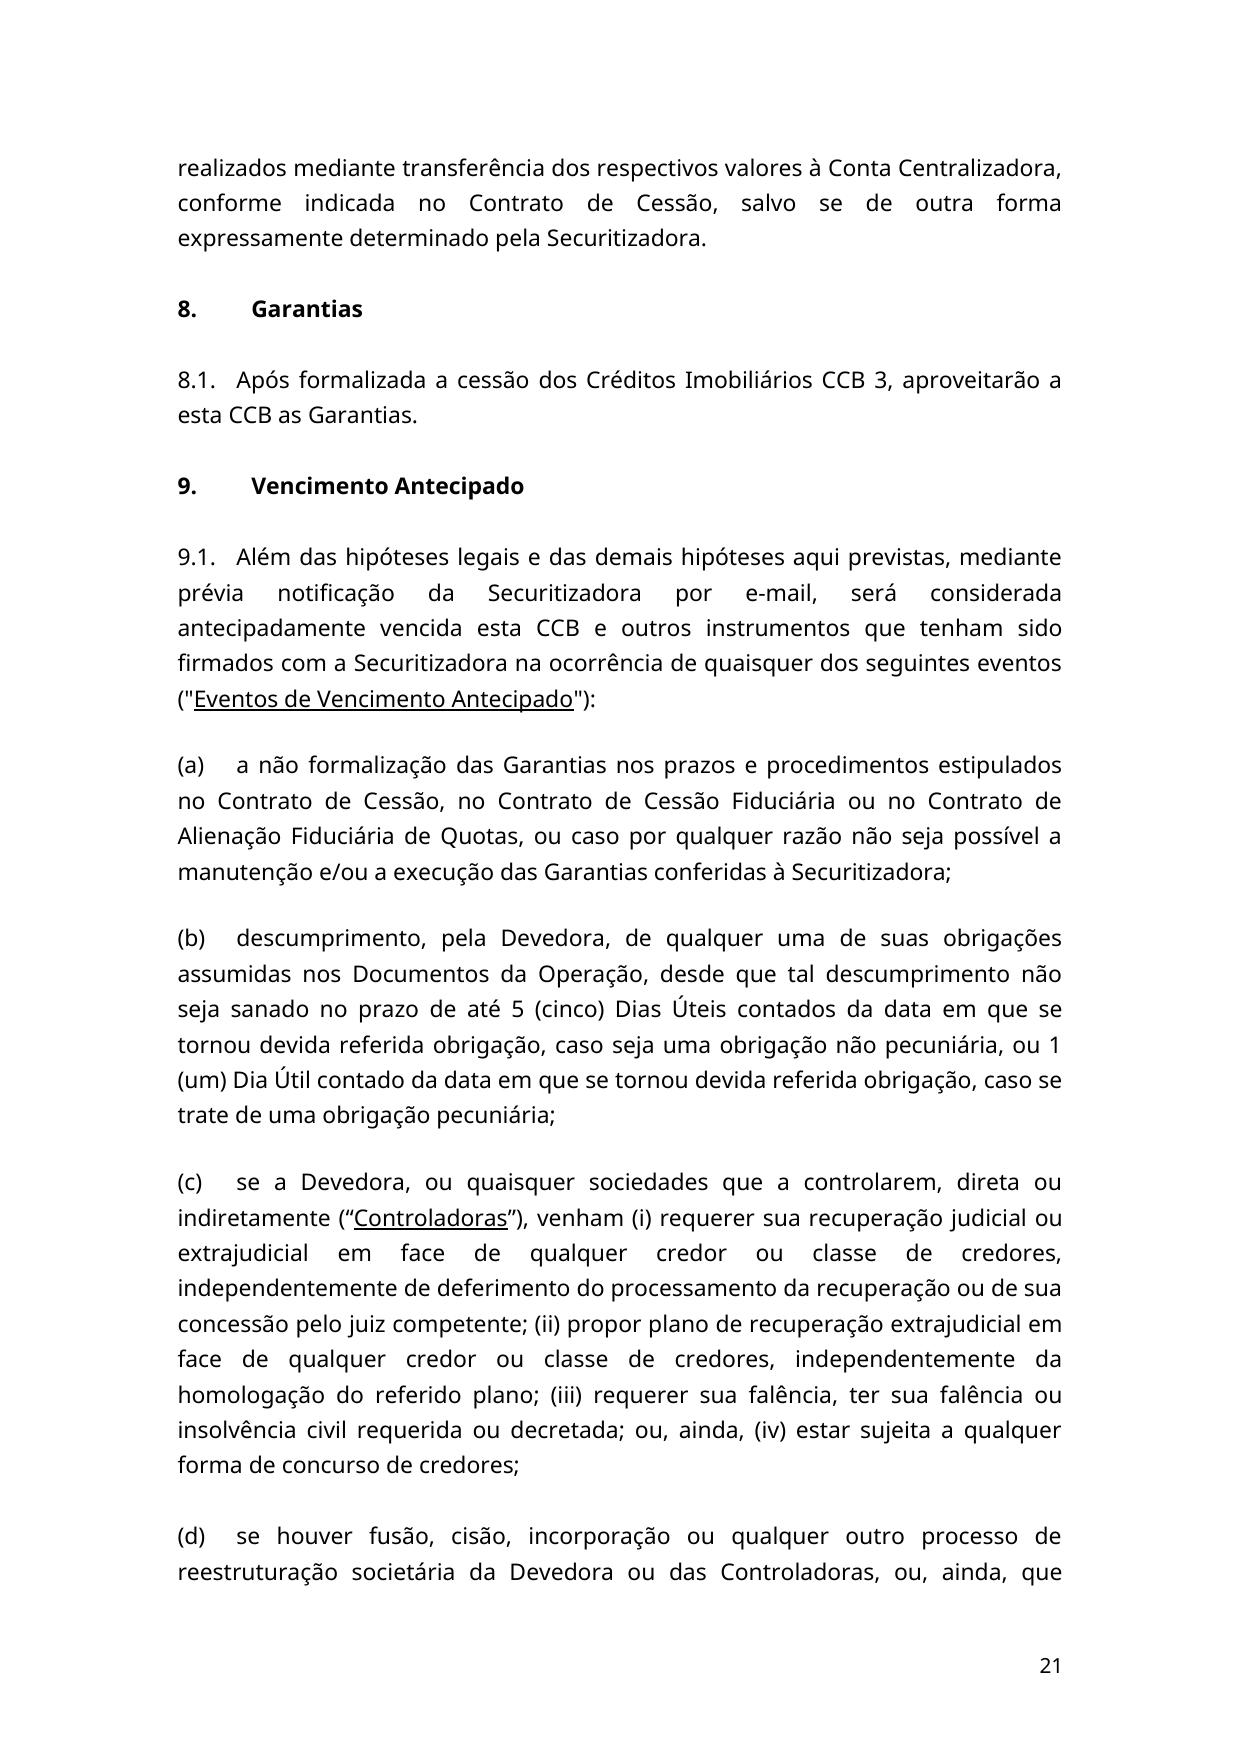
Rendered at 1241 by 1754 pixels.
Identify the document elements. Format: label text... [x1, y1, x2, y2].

text (c) se a Devedora, ou quaisquer sociedades que a controlarem, direta ou indiretamente (“Controladoras”), venham (i) requerer sua recuperação judicial ou extrajudicial em face de qualquer credor ou classe de credores, independentemente de deferimento do processamento da recuperação ou de sua concessão pelo juiz competente; (ii) propor plano de recuperação extrajudicial em face de qualquer credor ou classe de credores, independentemente da homologação do referido plano; (iii) requerer sua falência, ter sua falência ou insolvência civil requerida ou decretada; ou, ainda, (iv) estar sujeita a qualquer forma de concurso de credores; [177, 1162, 1063, 1481]
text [177, 1516, 1063, 1587]
text (a) a não formalização das Garantias nos prazos e procedimentos estipulados no Contrato de Cessão, no Contrato de Cessão Fiduciária ou no Contrato de Alienação Fiduciária de Quotas, ou caso por qualquer razão não seja possível a manutenção e/ou a execução das Garantias conferidas à Securitizadora; [177, 746, 1063, 887]
text 8. Garantias [177, 289, 1063, 325]
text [177, 148, 1063, 254]
text 9.1. Além das hipóteses legais e das demais hipóteses aqui previstas, mediante prévia notificação da Securitizadora por e-mail, será considerada antecipadamente vencida esta CCB e outros instrumentos que tenham sido firmados com a Securitizadora na ocorrência de quaisquer dos seguintes eventos ("Eventos de Vencimento Antecipado"): [177, 537, 1063, 714]
text 8.1. Após formalizada a cessão dos Créditos Imobiliários CCB 3, aproveitarão a esta CCB as Garantias. [177, 360, 1063, 431]
text (b) descumprimento, pela Devedora, de qualquer uma de suas obrigações assumidas nos Documentos da Operação, desde que tal descumprimento não seja sanado no prazo de até 5 (cinco) Dias Úteis contados da data em que se tornou devida referida obrigação, caso seja uma obrigação não pecuniária, ou 1 (um) Dia Útil contado da data em que se tornou devida referida obrigação, caso se trate de uma obrigação pecuniária; [177, 918, 1063, 1131]
text 9. Vencimento Antecipado [177, 466, 1063, 502]
